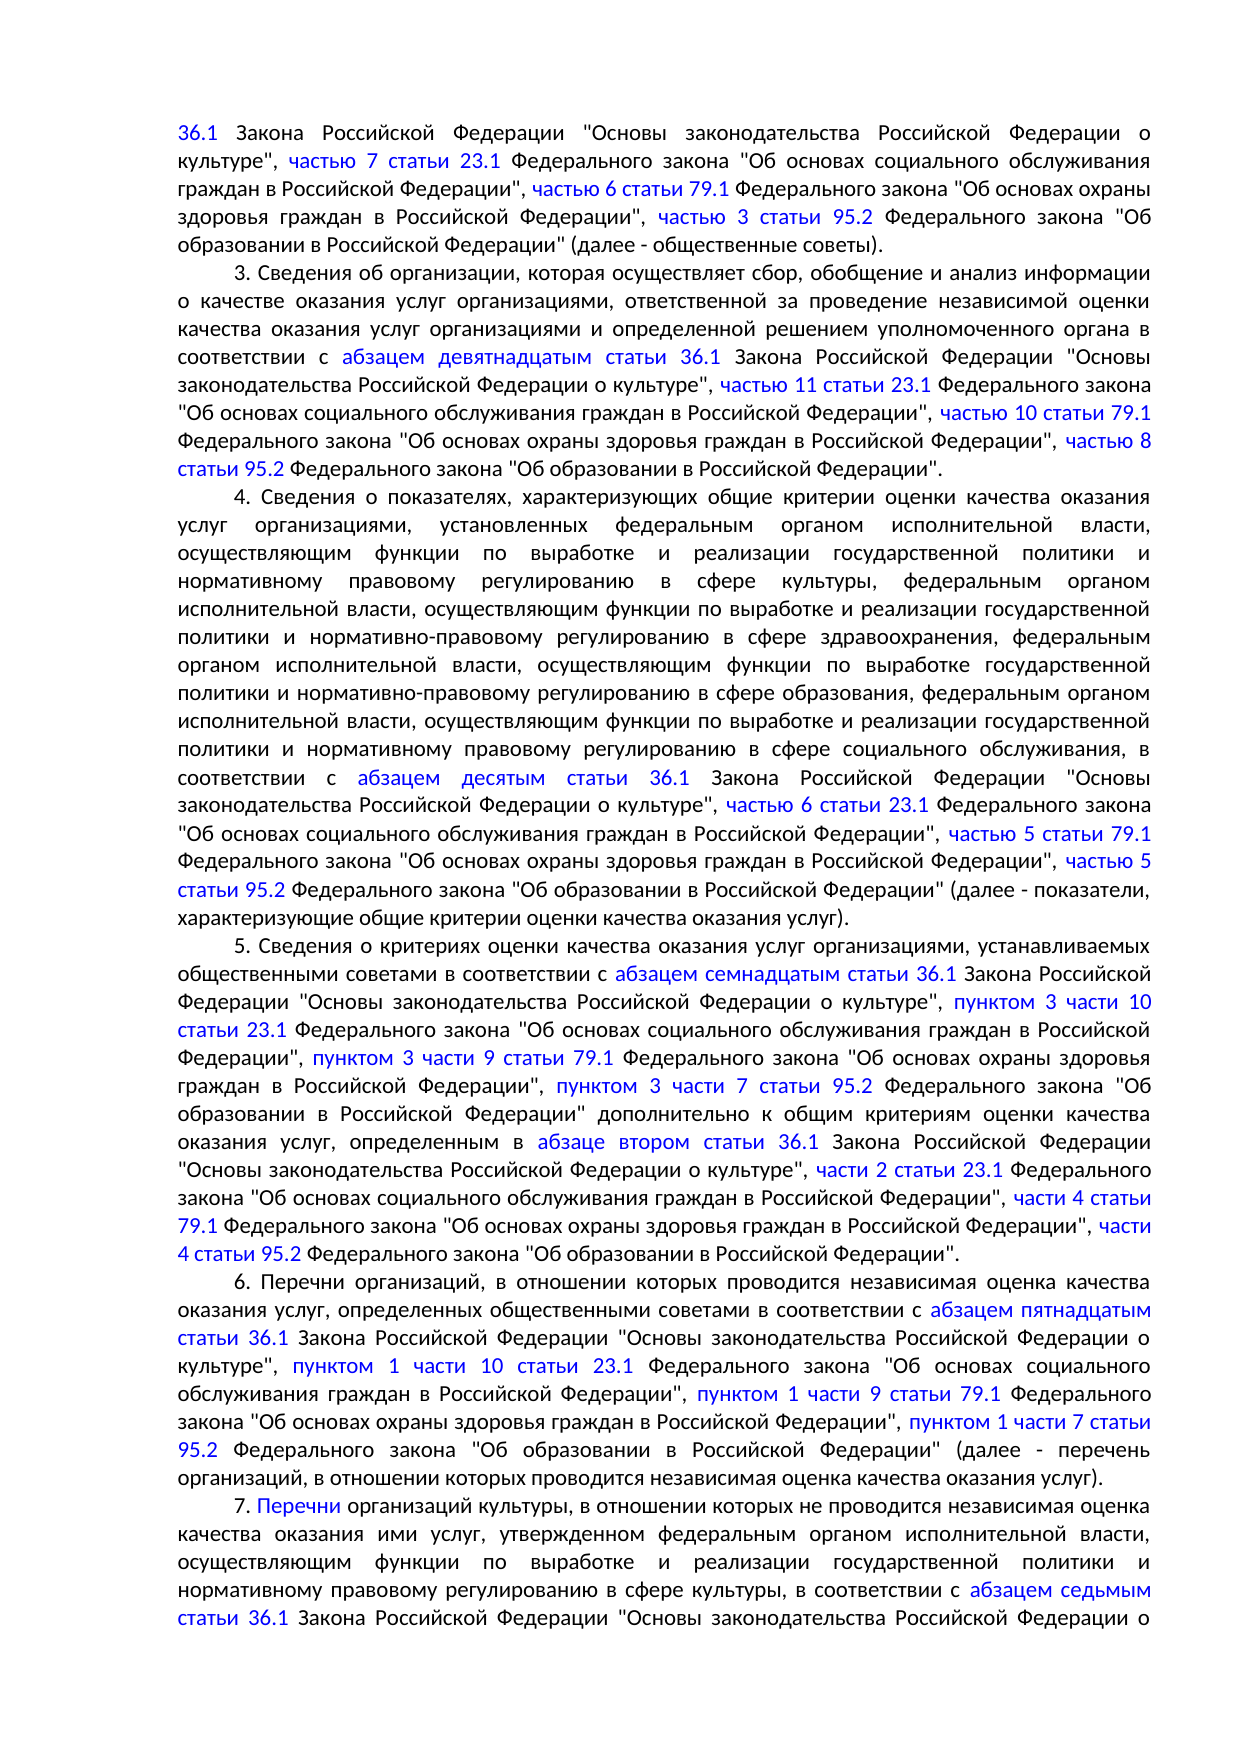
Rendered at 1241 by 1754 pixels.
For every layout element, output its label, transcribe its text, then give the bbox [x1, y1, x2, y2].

text 3. Сведения об организации, которая осуществляет сбор, обобщение и анализ информации о качестве оказания услуг организациями, ответственной за проведение независимой оценки качества оказания услуг организациями и определенной решением уполномоченного органа в соответствии с абзацем девятнадцатым статьи 36.1 Закона Российской Федерации "Основы законодательства Российской Федерации о культуре", частью 11 статьи 23.1 Федерального закона "Об основах социального обслуживания граждан в Российской Федерации", частью 10 статьи 79.1 Федерального закона "Об основах охраны здоровья граждан в Российской Федерации", частью 8 статьи 95.2 Федерального закона "Об образовании в Российской Федерации". [177, 258, 1152, 482]
text 4. Сведения о показателях, характеризующих общие критерии оценки качества оказания услуг организациями, установленных федеральным органом исполнительной власти, осуществляющим функции по выработке и реализации государственной политики и нормативному правовому регулированию в сфере культуры, федеральным органом исполнительной власти, осуществляющим функции по выработке и реализации государственной политики и нормативно-правовому регулированию в сфере здравоохранения, федеральным органом исполнительной власти, осуществляющим функции по выработке государственной политики и нормативно-правовому регулированию в сфере образования, федеральным органом исполнительной власти, осуществляющим функции по выработке и реализации государственной политики и нормативному правовому регулированию в сфере социального обслуживания, в соответствии с абзацем десятым статьи 36.1 Закона Российской Федерации "Основы законодательства Российской Федерации о культуре", частью 6 статьи 23.1 Федерального закона "Об основах социального обслуживания граждан в Российской Федерации", частью 5 статьи 79.1 Федерального закона "Об основах охраны здоровья граждан в Российской Федерации", частью 5 статьи 95.2 Федерального закона "Об образовании в Российской Федерации" (далее - показатели, характеризующие общие критерии оценки качества оказания услуг). [177, 482, 1152, 931]
text 6. Перечни организаций, в отношении которых проводится независимая оценка качества оказания услуг, определенных общественными советами в соответствии с абзацем пятнадцатым статьи 36.1 Закона Российской Федерации "Основы законодательства Российской Федерации о культуре", пунктом 1 части 10 статьи 23.1 Федерального закона "Об основах социального обслуживания граждан в Российской Федерации", пунктом 1 части 9 статьи 79.1 Федерального закона "Об основах охраны здоровья граждан в Российской Федерации", пунктом 1 части 7 статьи 95.2 Федерального закона "Об образовании в Российской Федерации" (далее - перечень организаций, в отношении которых проводится независимая оценка качества оказания услуг). [177, 1267, 1152, 1491]
text 5. Сведения о критериях оценки качества оказания услуг организациями, устанавливаемых общественными советами в соответствии с абзацем семнадцатым статьи 36.1 Закона Российской Федерации "Основы законодательства Российской Федерации о культуре", пунктом 3 части 10 статьи 23.1 Федерального закона "Об основах социального обслуживания граждан в Российской Федерации", пунктом 3 части 9 статьи 79.1 Федерального закона "Об основах охраны здоровья граждан в Российской Федерации", пунктом 3 части 7 статьи 95.2 Федерального закона "Об образовании в Российской Федерации" дополнительно к общим критериям оценки качества оказания услуг, определенным в абзаце втором статьи 36.1 Закона Российской Федерации "Основы законодательства Российской Федерации о культуре", части 2 статьи 23.1 Федерального закона "Об основах социального обслуживания граждан в Российской Федерации", части 4 статьи 79.1 Федерального закона "Об основах охраны здоровья граждан в Российской Федерации", части 4 статьи 95.2 Федерального закона "Об образовании в Российской Федерации". [177, 931, 1152, 1267]
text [177, 118, 1152, 258]
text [177, 1491, 1152, 1631]
